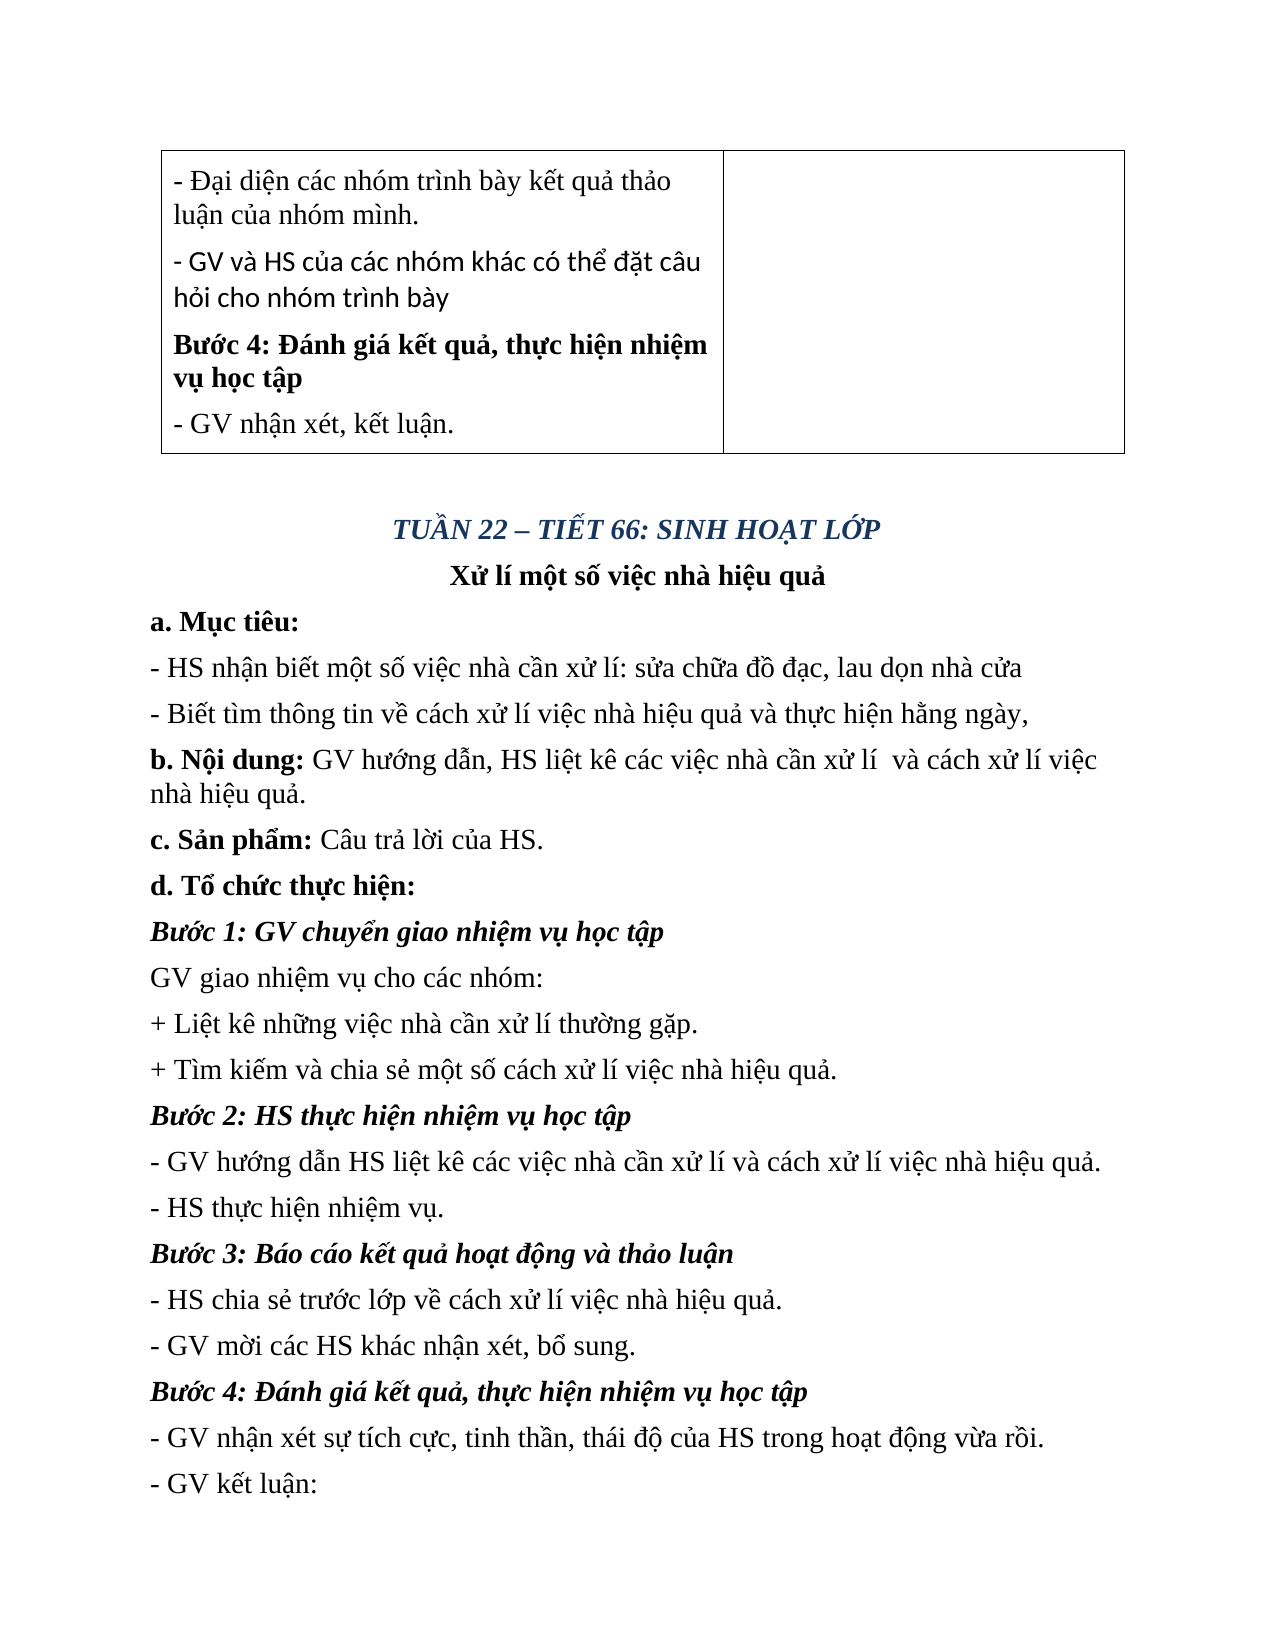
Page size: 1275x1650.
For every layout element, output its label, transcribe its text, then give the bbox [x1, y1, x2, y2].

text - GV kết luận: [150, 1466, 1125, 1500]
text GV giao nhiệm vụ cho các nhóm: [150, 960, 1125, 993]
text c. Sản phẩm: Câu trả lời của HS. [150, 822, 1125, 855]
text Bước 3: Báo cáo kết quả hoạt động và thảo luận [150, 1236, 1125, 1270]
text Xử lí một số việc nhà hiệu quả [150, 558, 1125, 592]
text - GV hướng dẫn HS liệt kê các việc nhà cần xử lí và cách xử lí việc nhà hiệu quả. [150, 1144, 1125, 1178]
text b. Nội dung: GV hướng dẫn, HS liệt kê các việc nhà cần xử lí và cách xử lí việc nhà hiệu quả. [150, 742, 1125, 809]
text Bước 2: HS thực hiện nhiệm vụ học tập [150, 1098, 1125, 1132]
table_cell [162, 151, 723, 452]
text TUẦN 22 – TIẾT 66: SINH HOẠT LỚP [150, 512, 1125, 546]
text + Liệt kê những việc nhà cần xử lí thường gặp. [150, 1006, 1125, 1039]
text a. Mục tiêu: [150, 604, 1125, 638]
text - HS nhận biết một số việc nhà cần xử lí: sửa chữa đồ đạc, lau dọn nhà cửa [150, 650, 1125, 684]
text - HS chia sẻ trước lớp về cách xử lí việc nhà hiệu quả. [150, 1282, 1125, 1316]
text - GV mời các HS khác nhận xét, bổ sung. [150, 1328, 1125, 1362]
text Bước 1: GV chuyển giao nhiệm vụ học tập [150, 914, 1125, 947]
text d. Tổ chức thực hiện: [150, 868, 1125, 901]
text - HS thực hiện nhiệm vụ. [150, 1190, 1125, 1224]
text Bước 4: Đánh giá kết quả, thực hiện nhiệm vụ học tập [150, 1374, 1125, 1408]
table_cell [724, 151, 1124, 452]
text + Tìm kiếm và chia sẻ một số cách xử lí việc nhà hiệu quả. [150, 1052, 1125, 1086]
text - Biết tìm thông tin về cách xử lí việc nhà hiệu quả và thực hiện hằng ngày, [150, 696, 1125, 730]
text - GV nhận xét sự tích cực, tinh thần, thái độ của HS trong hoạt động vừa rồi. [150, 1420, 1125, 1454]
